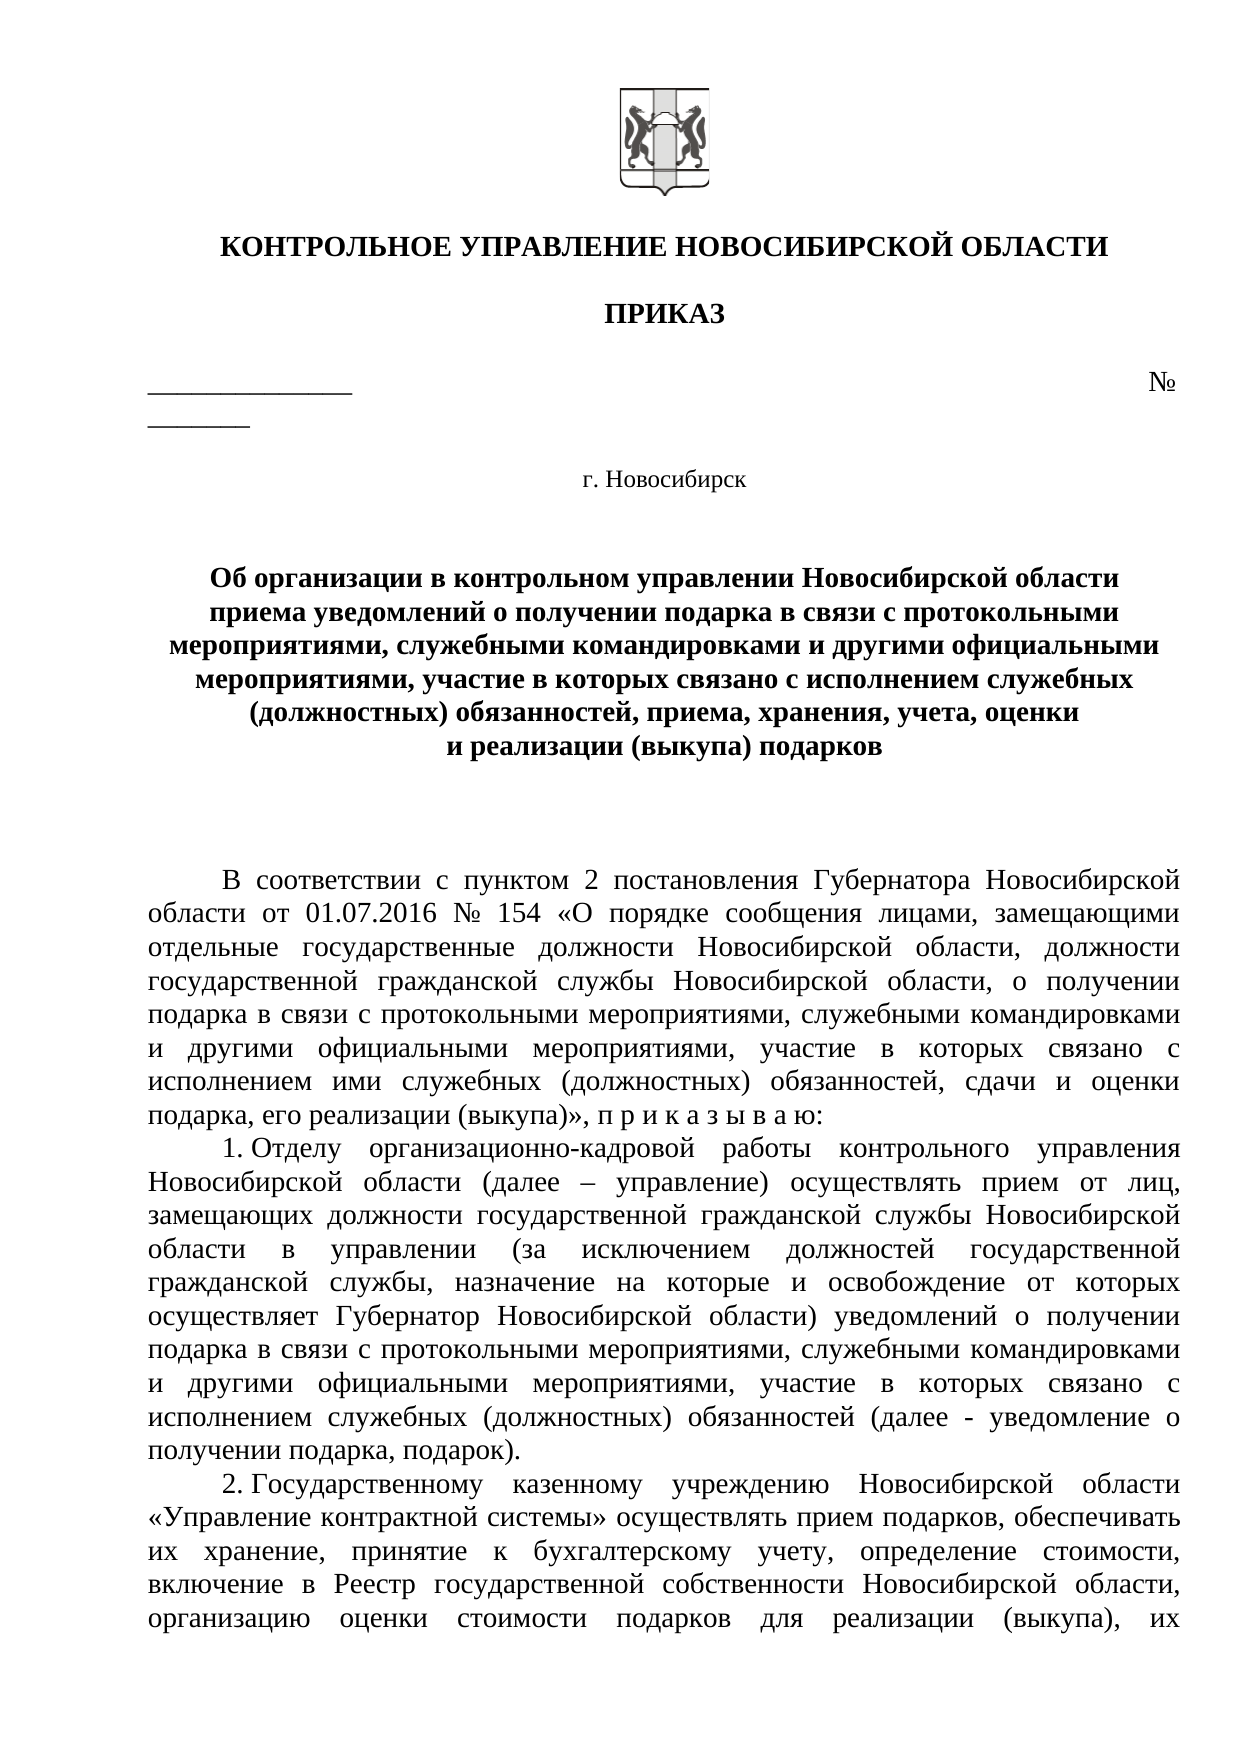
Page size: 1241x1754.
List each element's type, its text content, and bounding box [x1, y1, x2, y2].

title и реализации (выкупа) подарков [148, 728, 1181, 761]
title приема уведомлений о получении подарка в связи с протокольными мероприятиями, служебными командировками и другими официальными мероприятиями, участие в которых связано с исполнением служебных (должностных) обязанностей, приема, хранения, учета, оценки [148, 594, 1181, 728]
title Об организации в контрольном управлении Новосибирской области [148, 560, 1181, 594]
text ПРИКАЗ [148, 297, 1181, 330]
picture [619, 88, 710, 196]
text 1. Отделу организационно-кадровой работы контрольного управления Новосибирской области (далее – управление) осуществлять прием от лиц, замещающих должности государственной гражданской службы Новосибирской области в управлении (за исключением должностей государственной гражданской службы, назначение на которые и освобождение от которых осуществляет Губернатор Новосибирской области) уведомлений о получении подарка в связи с протокольными мероприятиями, служебными командировками и другими официальными мероприятиями, участие в которых связано с исполнением служебных (должностных) обязанностей (далее - уведомление о получении подарка, подарок). [148, 1130, 1181, 1466]
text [148, 1466, 1181, 1633]
text ______________ № _______ [148, 364, 1181, 431]
text КОНТРОЛЬНОЕ УПРАВЛЕНИЕ НОВОСИБИРСКОЙ ОБЛАСТИ [148, 229, 1181, 263]
text В соответствии с пунктом 2 постановления Губернатора Новосибирской области от 01.07.2016 № 154 «О порядке сообщения лицами, замещающими отдельные государственные должности Новосибирской области, должности государственной гражданской службы Новосибирской области, о получении подарка в связи с протокольными мероприятиями, служебными командировками и другими официальными мероприятиями, участие в которых связано с исполнением ими служебных (должностных) обязанностей, сдачи и оценки подарка, его реализации (выкупа)», п р и к а з ы в а ю: [148, 862, 1181, 1130]
text г. Новосибирск [148, 464, 1181, 493]
